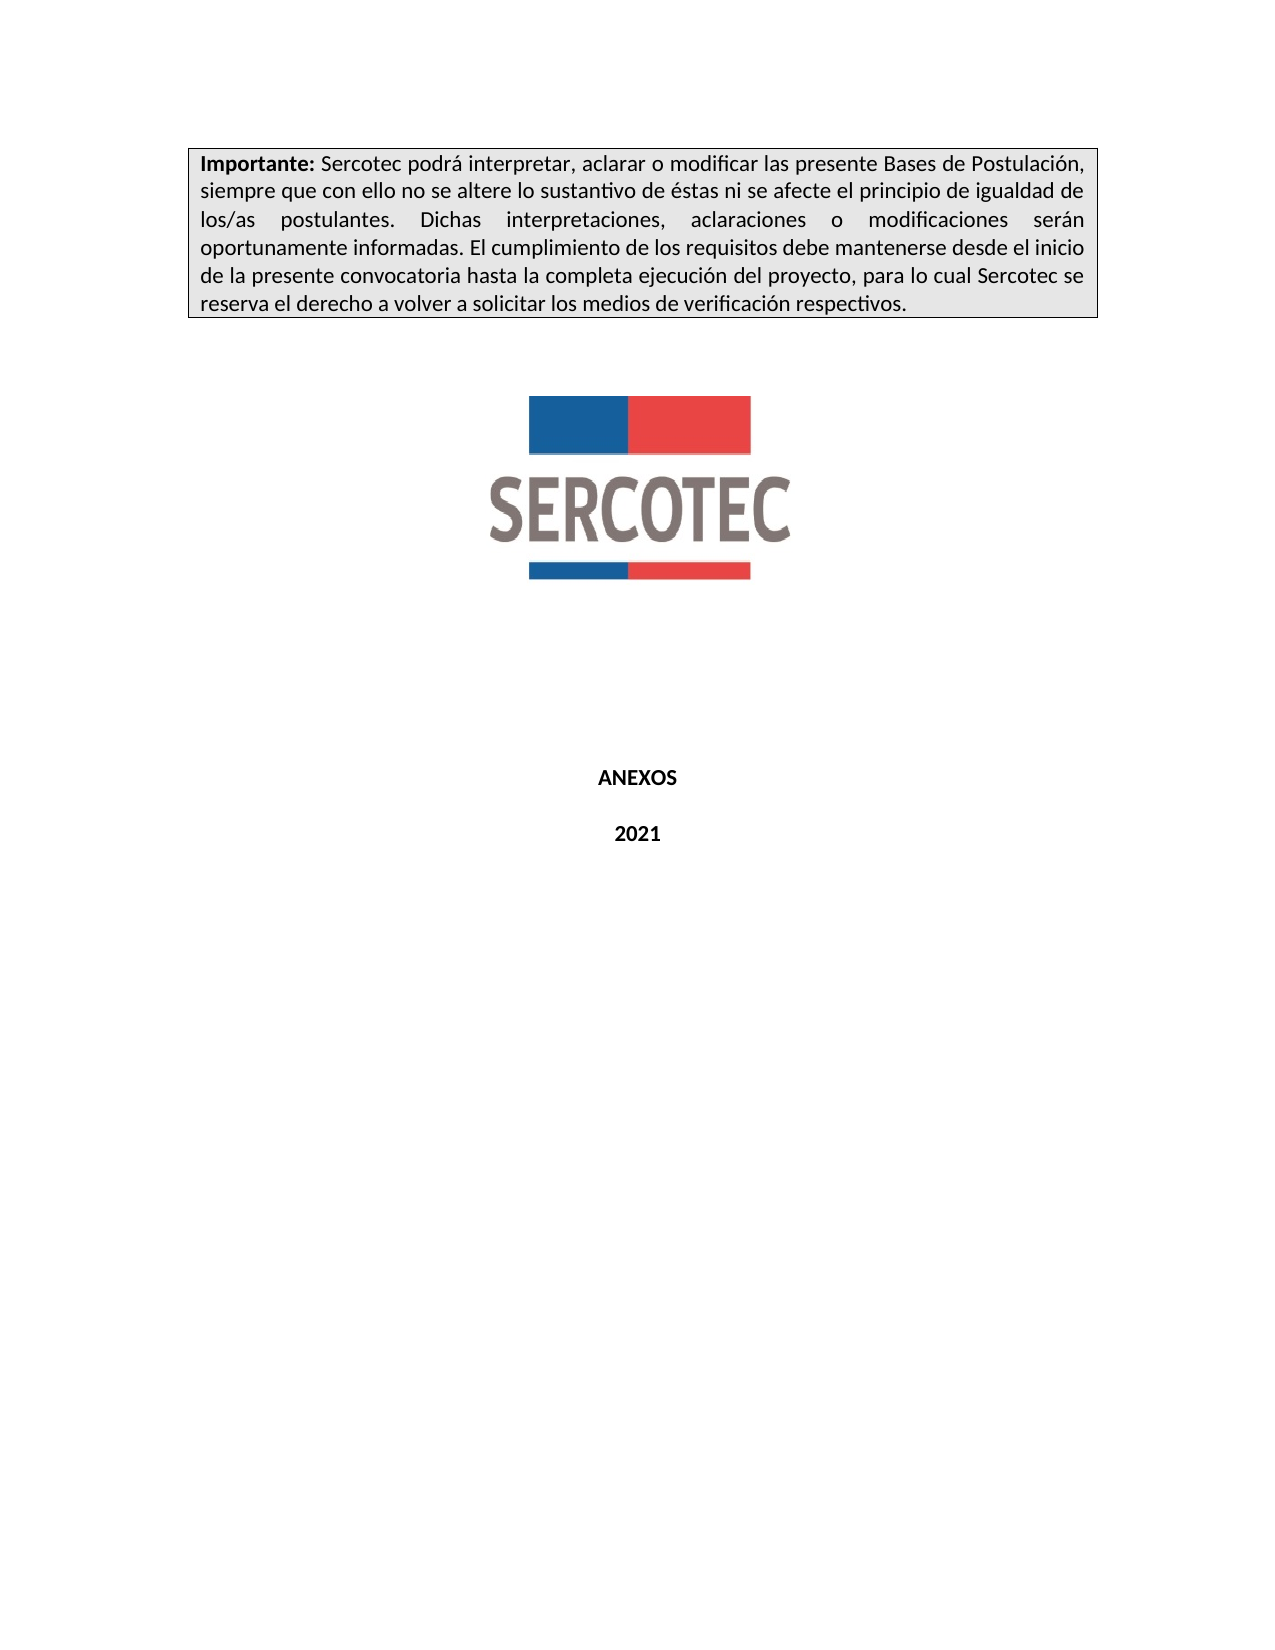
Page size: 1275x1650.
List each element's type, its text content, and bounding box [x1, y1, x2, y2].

text 2021 [177, 819, 1098, 847]
text ANEXOS [177, 763, 1098, 791]
picture [482, 396, 795, 585]
table_header Importante: Sercotec podrá interpretar, aclarar o modificar las presente Bases de Postulación, siempre que con ello no se altere lo sustantivo de éstas ni se afecte el principio de igualdad de los/as postulantes. Dichas interpretaciones, aclaraciones o modificaciones serán oportunamente informadas. El cumplimiento de los requisitos debe mantenerse desde el inicio de la presente convocatoria hasta la completa ejecución del proyecto, para lo cual Sercotec se reserva el derecho a volver a solicitar los medios de verificación respectivos. [189, 149, 1097, 317]
